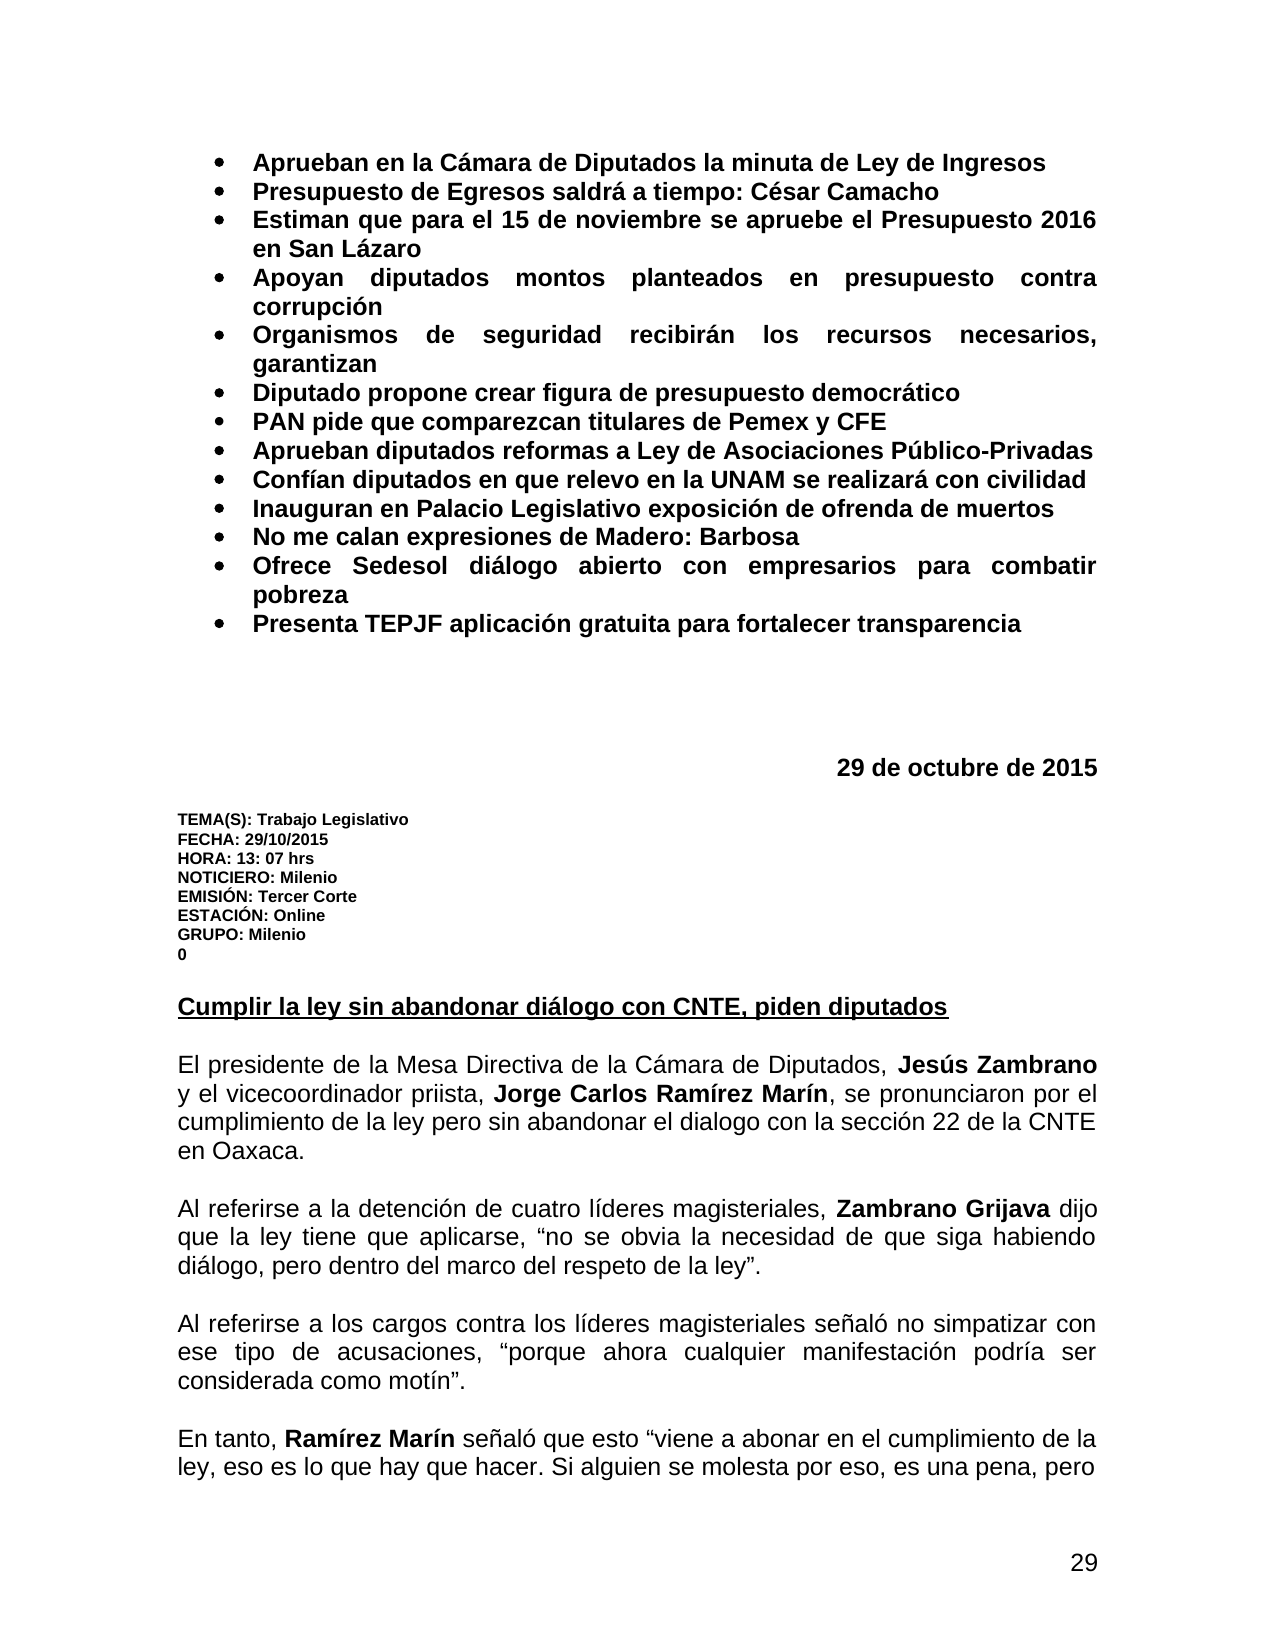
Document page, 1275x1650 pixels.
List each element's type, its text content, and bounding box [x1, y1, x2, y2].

text ESTACIÓN: Online [177, 906, 1098, 925]
text GRUPO: Milenio [177, 925, 1098, 944]
list Aprueban en la Cámara de Diputados la minuta de Ley de Ingresos [215, 148, 1098, 176]
list Inauguran en Palacio Legislativo exposición de ofrenda de muertos [215, 493, 1098, 522]
list Confían diputados en que relevo en la UNAM se realizará con civilidad [215, 465, 1098, 493]
text TEMA(S): Trabajo Legislativo [177, 810, 1098, 829]
text NOTICIERO: Milenio [177, 868, 1098, 887]
text HORA: 13: 07 hrs [177, 848, 1098, 868]
text Cumplir la ley sin abandonar diálogo con CNTE, piden diputados [177, 992, 1098, 1021]
list Diputado propone crear figura de presupuesto democrático [215, 378, 1098, 407]
list Presupuesto de Egresos saldrá a tiempo: César Camacho [215, 176, 1098, 205]
list PAN pide que comparezcan titulares de Pemex y CFE [215, 407, 1098, 436]
list Aprueban diputados reformas a Ley de Asociaciones Público-Privadas [215, 436, 1098, 465]
text El presidente de la Mesa Directiva de la Cámara de Diputados, Jesús Zambrano y el vicecoordinador priista, Jorge Carlos Ramírez Marín, se pronunciaron por el cumplimiento de la ley pero sin abandonar el dialogo con la sección 22 de la CNTE en Oaxaca. [177, 1050, 1098, 1165]
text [177, 1423, 1098, 1481]
list Estiman que para el 15 de noviembre se apruebe el Presupuesto 2016 en San Lázaro [215, 205, 1098, 263]
list No me calan expresiones de Madero: Barbosa [215, 522, 1098, 551]
list Apoyan diputados montos planteados en presupuesto contra corrupción [215, 263, 1098, 321]
text EMISIÓN: Tercer Corte [177, 887, 1098, 906]
list Organismos de seguridad recibirán los recursos necesarios, garantizan [215, 321, 1098, 378]
list Ofrece Sedesol diálogo abierto con empresarios para combatir pobreza [215, 551, 1098, 609]
text 29 de octubre de 2015 [177, 753, 1098, 781]
text 0 [177, 944, 1098, 963]
text Al referirse a la detención de cuatro líderes magisteriales, Zambrano Grijava dijo que la ley tiene que aplicarse, “no se obvia la necesidad de que siga habiendo diálogo, pero dentro del marco del respeto de la ley”. [177, 1193, 1098, 1280]
text FECHA: 29/10/2015 [177, 829, 1098, 848]
text Al referirse a los cargos contra los líderes magisteriales señaló no simpatizar con ese tipo de acusaciones, “porque ahora cualquier manifestación podría ser considerada como motín”. [177, 1308, 1098, 1395]
list Presenta TEPJF aplicación gratuita para fortalecer transparencia [215, 609, 1098, 638]
